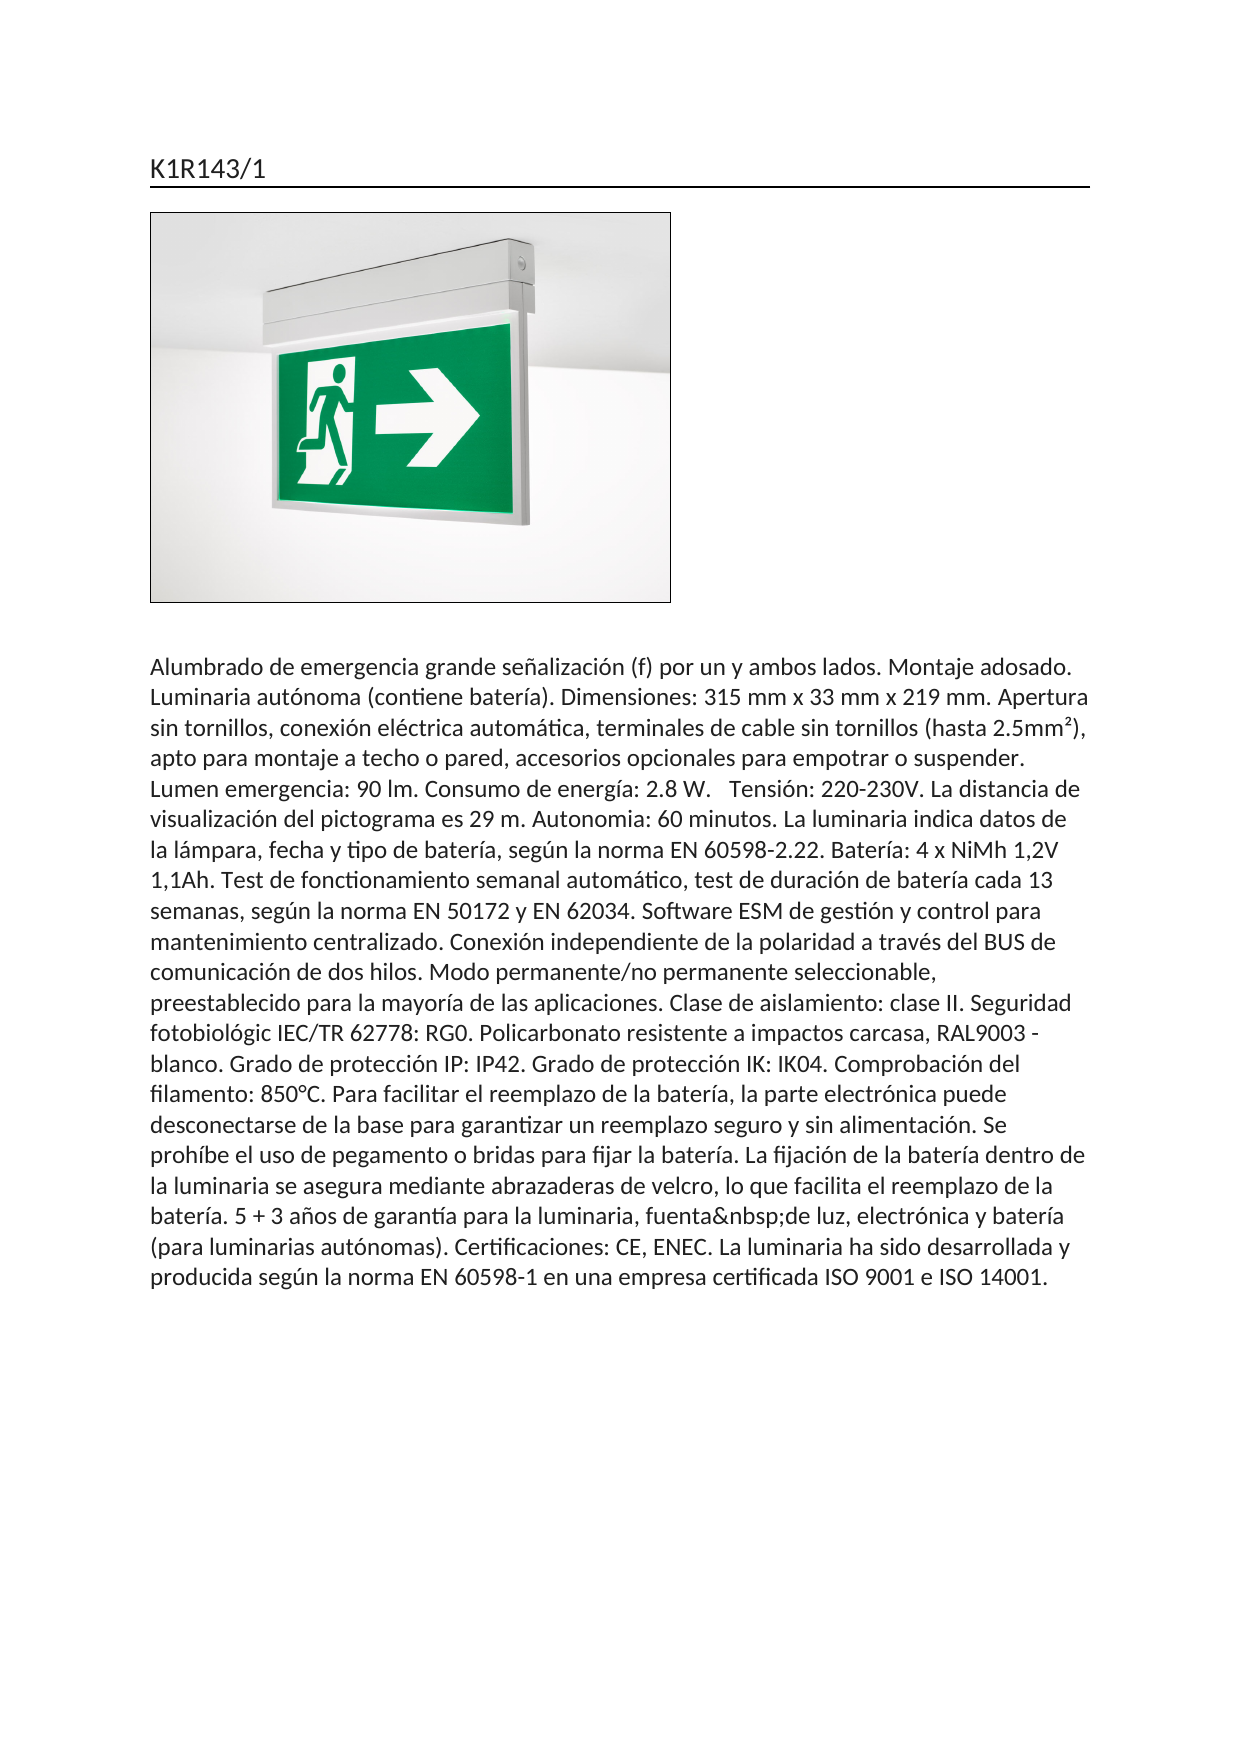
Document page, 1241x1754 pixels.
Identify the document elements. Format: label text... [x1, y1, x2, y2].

picture [151, 213, 670, 602]
text Alumbrado de emergencia grande señalización (f) por un y ambos lados. Montaje adosado. Luminaria autónoma (contiene batería). Dimensiones: 315 mm x 33 mm x 219 mm. Apertura sin tornillos, conexión eléctrica automática, terminales de cable sin tornillos (hasta 2.5mm²), apto para montaje a techo o pared, accesorios opcionales para empotrar o suspender. Lumen emergencia: 90 lm. Consumo de energía: 2.8 W. Tensión: 220-230V. La distancia de visualización del pictograma es 29 m. Autonomia: 60 minutos. La luminaria indica datos de la lámpara, fecha y tipo de batería, según la norma EN 60598-2.22. Batería: 4 x NiMh 1,2V 1,1Ah. Test de fonctionamiento semanal automático, test de duración de batería cada 13 semanas, según la norma EN 50172 y EN 62034. Software ESM de gestión y control para mantenimiento centralizado. Conexión independiente de la polaridad a través del BUS de comunicación de dos hilos. Modo permanente/no permanente seleccionable, preestablecido para la mayoría de las aplicaciones. Clase de aislamiento: clase II. Seguridad fotobiológic IEC/TR 62778: RG0. Policarbonato resistente a impactos carcasa, RAL9003 - blanco. Grado de protección IP: IP42. Grado de protección IK: IK04. Comprobación del filamento: 850°C. Para facilitar el reemplazo de la batería, la parte electrónica puede desconectarse de la base para garantizar un reemplazo seguro y sin alimentación. Se prohíbe el uso de pegamento o bridas para fijar la batería. La fijación de la batería dentro de la luminaria se asegura mediante abrazaderas de velcro, lo que facilita el reemplazo de la batería. 5 + 3 años de garantía para la luminaria, fuenta&nbsp;de luz, electrónica y batería (para luminarias autónomas). Certificaciones: CE, ENEC. La luminaria ha sido desarrollada y producida según la norma EN 60598-1 en una empresa certificada ISO 9001 e ISO 14001. [150, 651, 1090, 1292]
text K1R143/1 [150, 150, 1090, 186]
